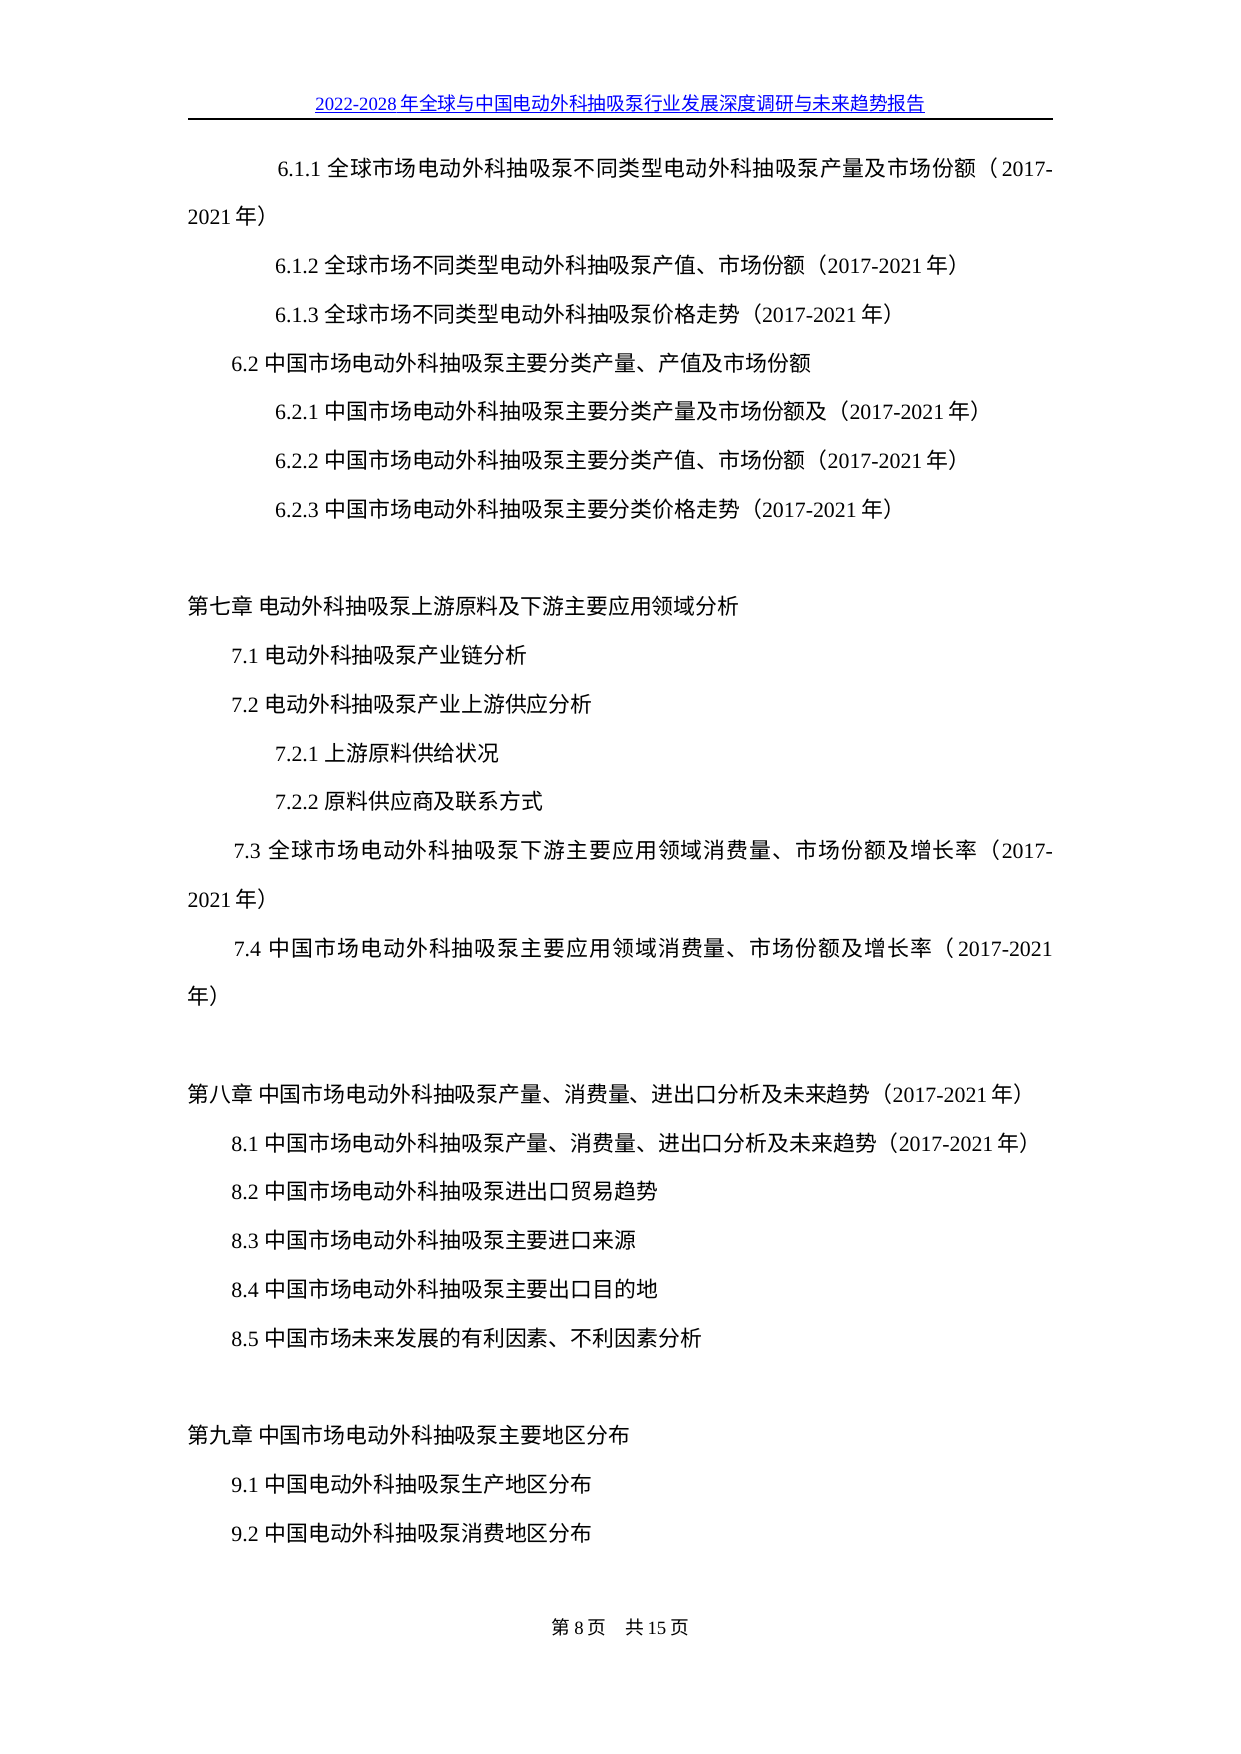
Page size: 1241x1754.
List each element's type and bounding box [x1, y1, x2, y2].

text [187, 150, 1053, 1548]
